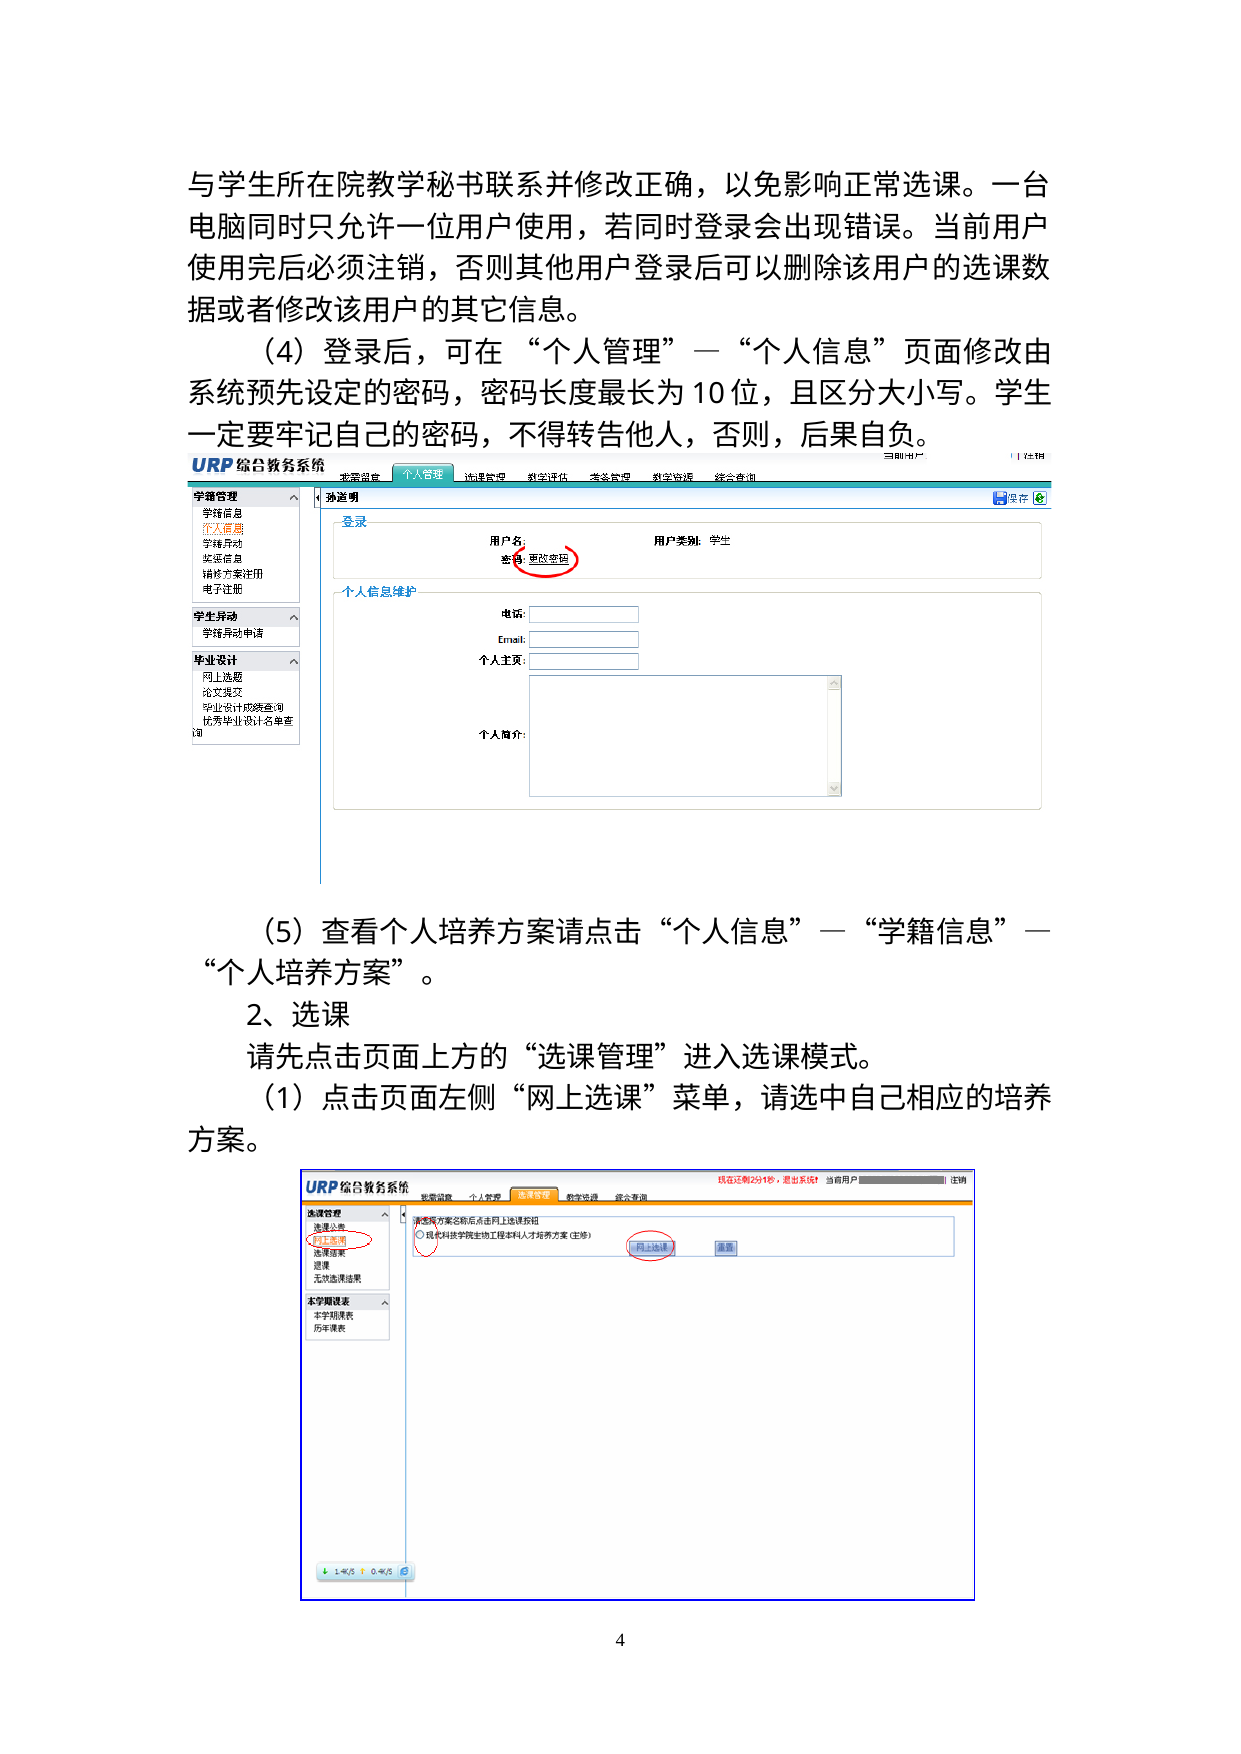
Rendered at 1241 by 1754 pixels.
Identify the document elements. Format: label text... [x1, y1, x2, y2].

picture [187, 453, 1052, 884]
text 请先点击页面上方的“选课管理”进入选课模式。 [187, 1034, 1053, 1075]
text （1）点击页面左侧“网上选课”菜单，请选中自己相应的培养方案。 [187, 1075, 1053, 1159]
text （4）登录后，可在 “个人管理”—“个人信息”页面修改由系统预先设定的密码，密码长度最长为10位，且区分大小写。学生一定要牢记自己的密码，不得转告他人，否则，后果自负。 [187, 329, 1053, 454]
text （5）查看个人培养方案请点击“个人信息”—“学籍信息”—“个人培养方案”。 [187, 909, 1053, 992]
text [187, 162, 1053, 329]
text 2、选课 [187, 992, 1053, 1034]
picture [302, 1170, 974, 1599]
